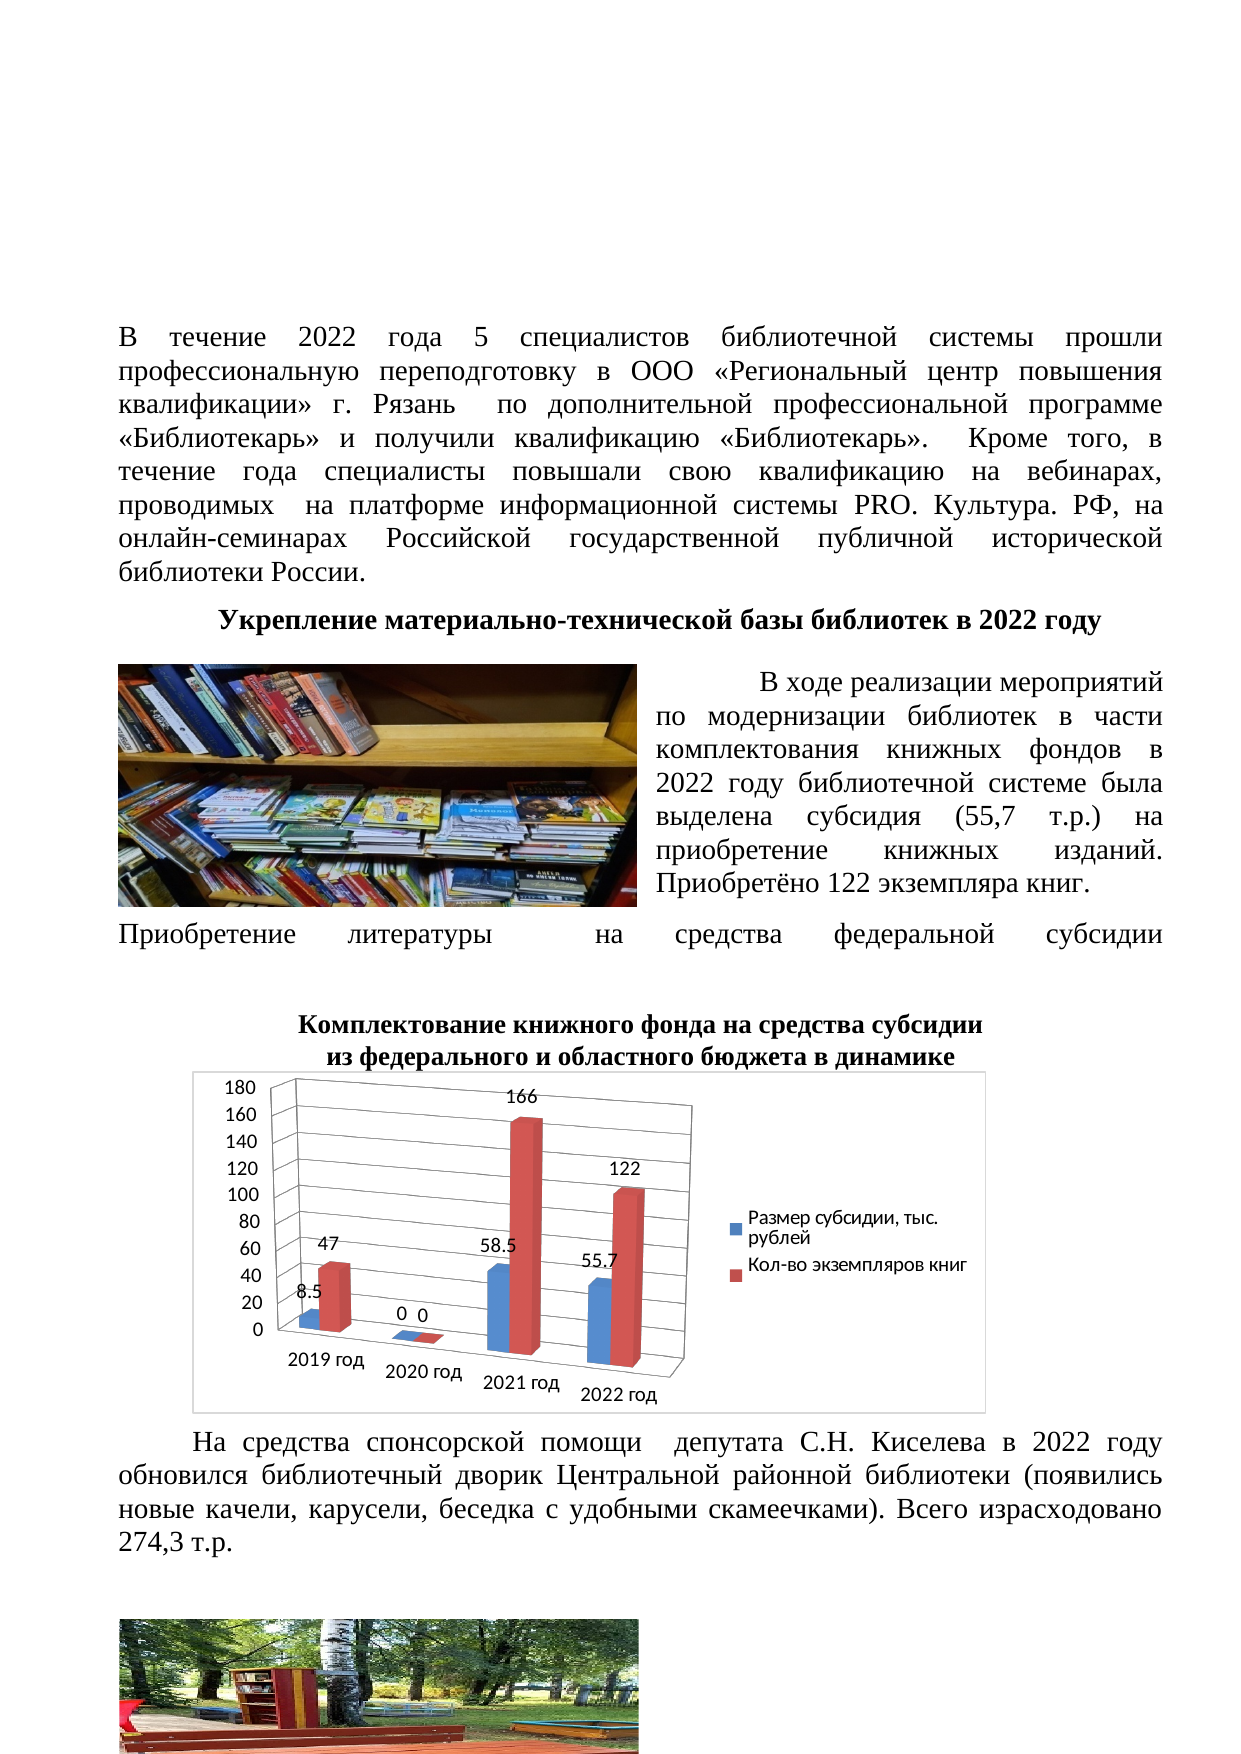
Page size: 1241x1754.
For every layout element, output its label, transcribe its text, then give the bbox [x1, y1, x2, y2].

text из федерального и областного бюджета в динамике [118, 1040, 1163, 1071]
text В течение 2022 года 5 специалистов библиотечной системы прошли профессиональную переподготовку в ООО «Региональный центр повышения квалификации» г. Рязань по дополнительной профессиональной программе «Библиотекарь» и получили квалификацию «Библиотекарь». Кроме того, в течение года специалисты повышали свою квалификацию на вебинарах, проводимых на платформе информационной системы PRO. Культура. РФ, на онлайн-семинарах Российской государственной публичной исторической библиотеки России. [118, 286, 1163, 588]
picture [119, 1619, 639, 1754]
list Укрепление материально-технической базы библиотек в 2022 году [156, 602, 1163, 636]
text Приобретение литературы на средства федеральной субсидии [118, 916, 1163, 977]
picture [118, 664, 637, 907]
text В ходе реализации мероприятий по модернизации библиотек в части комплектования книжных фондов в 2022 году библиотечной системе была выделена субсидия (55,7 т.р.) на приобретение книжных изданий. Приобретёно 122 экземпляра книг. [637, 664, 1163, 899]
text На средства спонсорской помощи депутата С.Н. Киселева в 2022 году обновился библиотечный дворик Центральной районной библиотеки (появились новые качели, карусели, беседка с удобными скамеечками). Всего израсходовано 274,3 т.р. [118, 1424, 1163, 1558]
text Комплектование книжного фонда на средства субсидии [118, 1009, 1163, 1040]
